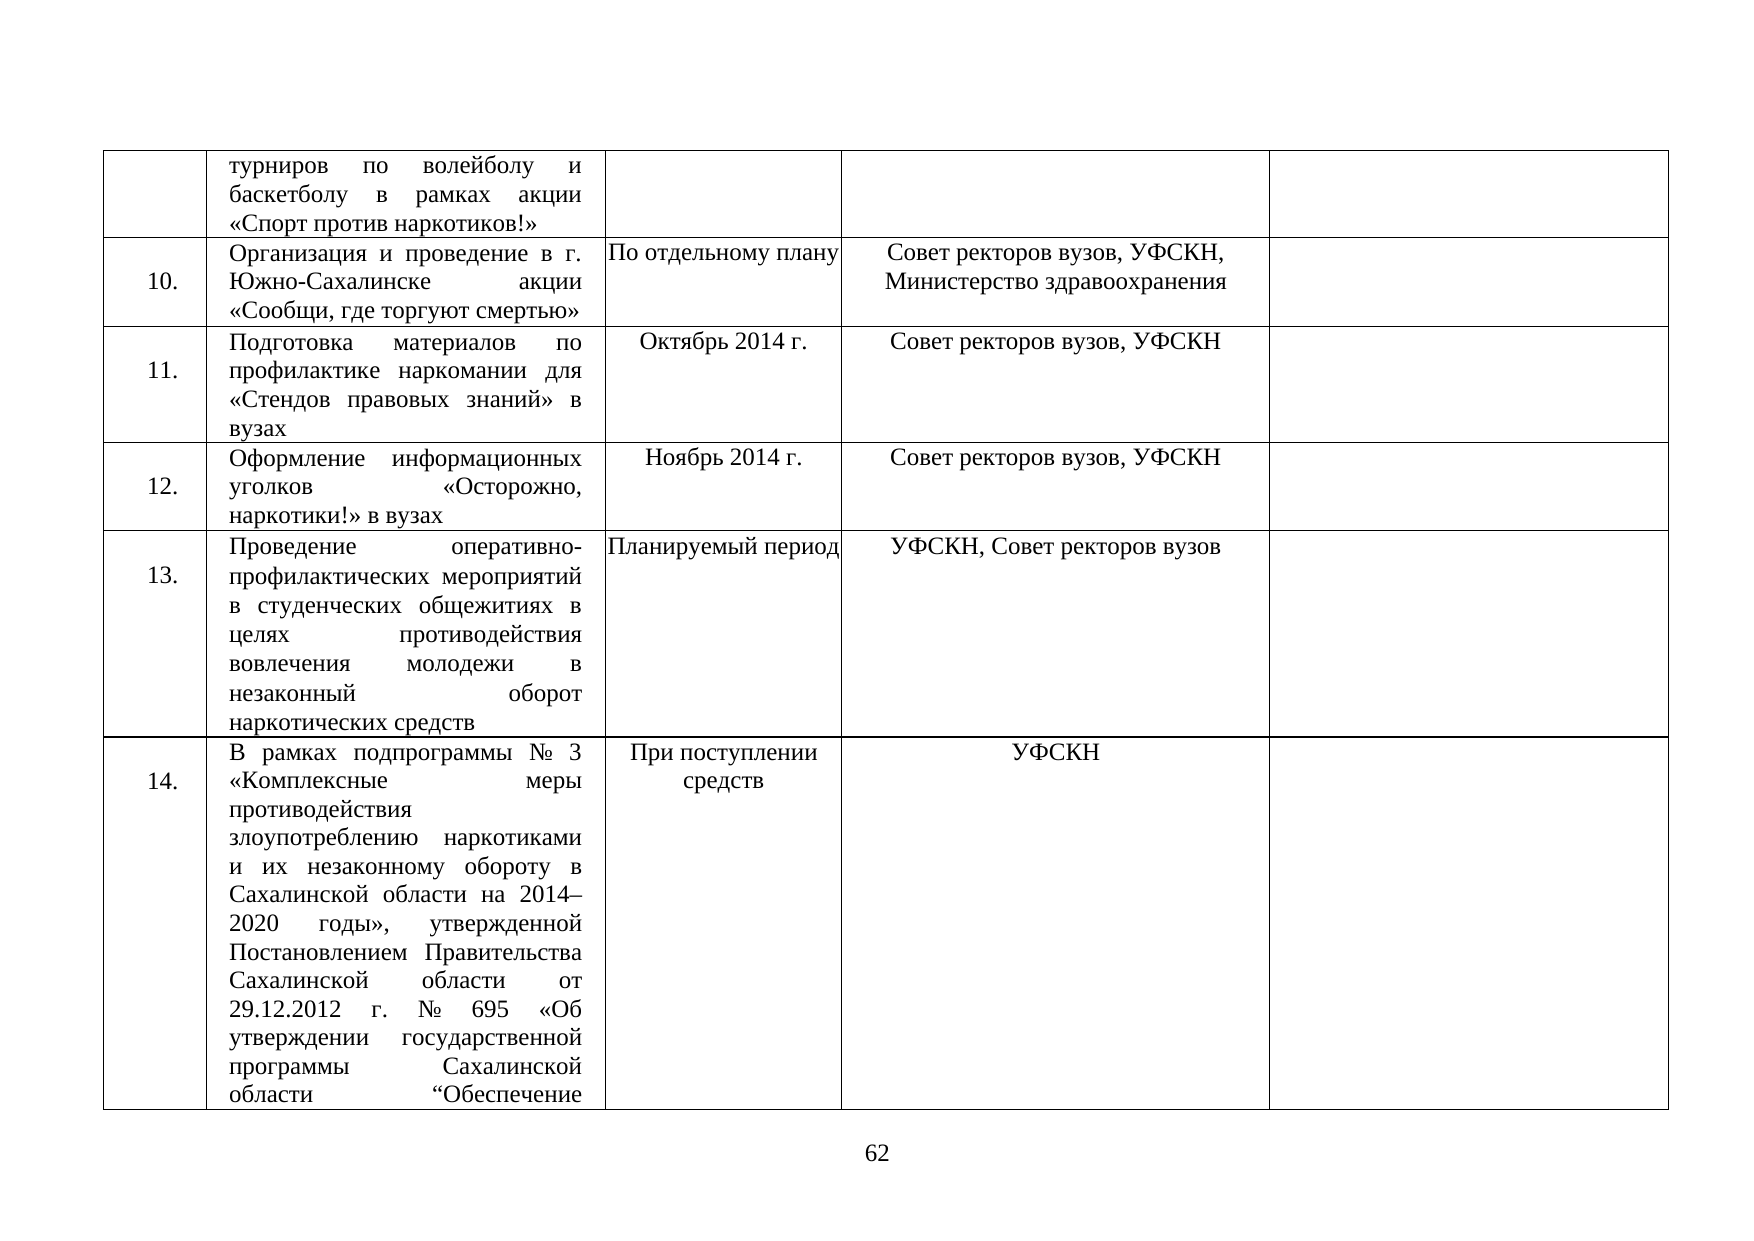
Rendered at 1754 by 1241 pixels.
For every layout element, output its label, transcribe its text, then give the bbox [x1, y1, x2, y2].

table_cell [1270, 327, 1668, 442]
table_cell УФСКН, Совет ректоров вузов [842, 531, 1269, 736]
table_cell Ноябрь 2014 г. [606, 443, 841, 530]
table_cell 14. [104, 738, 206, 1108]
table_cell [207, 151, 605, 237]
table_cell Совет ректоров вузов, УФСКН [842, 443, 1269, 530]
table_cell [1270, 238, 1668, 326]
table_cell 9. [104, 151, 206, 237]
table_cell Проведение оперативно-профилактических мероприятий в студенческих общежитиях в целях противодействия вовлечения молодежи в незаконный оборот наркотических средств [207, 531, 605, 736]
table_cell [842, 151, 1269, 237]
table_cell [1270, 443, 1668, 530]
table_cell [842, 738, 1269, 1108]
table_cell Планируемый период [606, 531, 841, 736]
table_cell Организация и проведение в г. Южно-Сахалинске акции «Сообщи, где торгуют смертью» [207, 238, 605, 326]
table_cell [606, 738, 841, 1108]
table_cell Совет ректоров вузов, УФСКН, Министерство здравоохранения [842, 238, 1269, 326]
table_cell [606, 151, 841, 237]
table_cell Подготовка материалов по профилактике наркомании для «Стендов правовых знаний» в вузах [207, 327, 605, 442]
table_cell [207, 738, 605, 1108]
table_cell Октябрь 2014 г. [606, 327, 841, 442]
table_cell 12. [104, 443, 206, 530]
table_cell 13. [104, 531, 206, 736]
table_cell По отдельному плану [606, 238, 841, 326]
table_cell [1270, 151, 1668, 237]
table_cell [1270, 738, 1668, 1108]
table_cell 11. [104, 327, 206, 442]
table_cell 10. [104, 238, 206, 326]
table_cell Оформление информационных уголков «Осторожно, наркотики!» в вузах [207, 443, 605, 530]
table_cell [1270, 531, 1668, 736]
table_cell Совет ректоров вузов, УФСКН [842, 327, 1269, 442]
